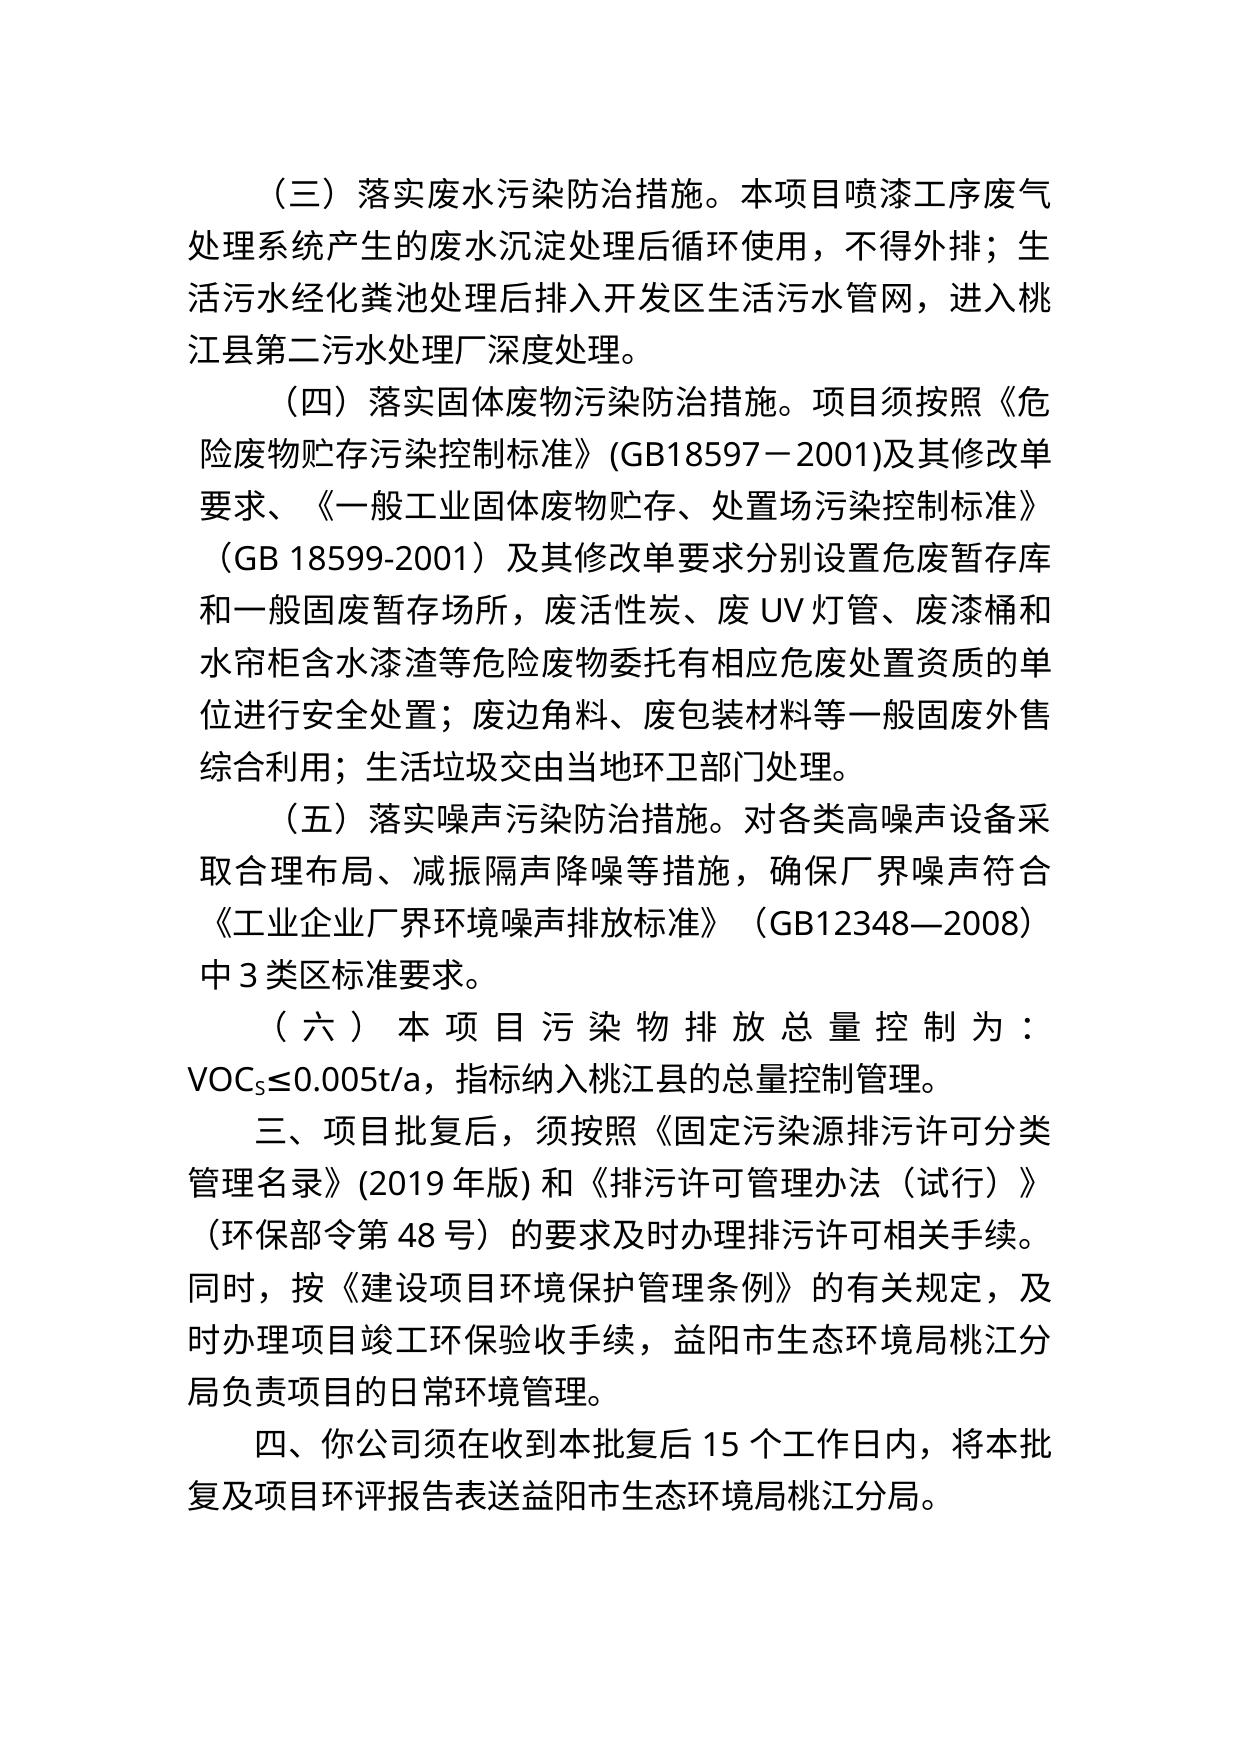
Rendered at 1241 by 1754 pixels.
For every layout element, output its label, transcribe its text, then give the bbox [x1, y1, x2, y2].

text 四、你公司须在收到本批复后 15 个工作日内，将本批复及项目环评报告表送益阳市生态环境局桃江分局。 [187, 1414, 1053, 1519]
text （三）落实废水污染防治措施。本项目喷漆工序废气处理系统产生的废水沉淀处理后循环使用，不得外排；生活污水经化粪池处理后排入开发区生活污水管网，进入桃江县第二污水处理厂深度处理。 [187, 164, 1053, 373]
text 三、项目批复后，须按照《固定污染源排污许可分类管理名录》(2019年版) 和《排污许可管理办法（试行）》（环保部令第48号）的要求及时办理排污许可相关手续。同时，按《建设项目环境保护管理条例》的有关规定，及时办理项目竣工环保验收手续，益阳市生态环境局桃江分局负责项目的日常环境管理。 [187, 1102, 1053, 1414]
text （六）本项目污染物排放总量控制为： VOCS≤0.005t/a，指标纳入桃江县的总量控制管理。 [187, 998, 1053, 1102]
text （五）落实噪声污染防治措施。对各类高噪声设备采取合理布局、减振隔声降噪等措施，确保厂界噪声符合《工业企业厂界环境噪声排放标准》（GB12348—2008）中3类区标准要求。 [199, 789, 1053, 998]
text （四）落实固体废物污染防治措施。项目须按照《危险废物贮存污染控制标准》(GB18597－2001)及其修改单要求、《一般工业固体废物贮存、处置场污染控制标准》（GB 18599-2001）及其修改单要求分别设置危废暂存库和一般固废暂存场所，废活性炭、废UV灯管、废漆桶和水帘柜含水漆渣等危险废物委托有相应危废处置资质的单位进行安全处置；废边角料、废包装材料等一般固废外售综合利用；生活垃圾交由当地环卫部门处理。 [199, 373, 1053, 789]
